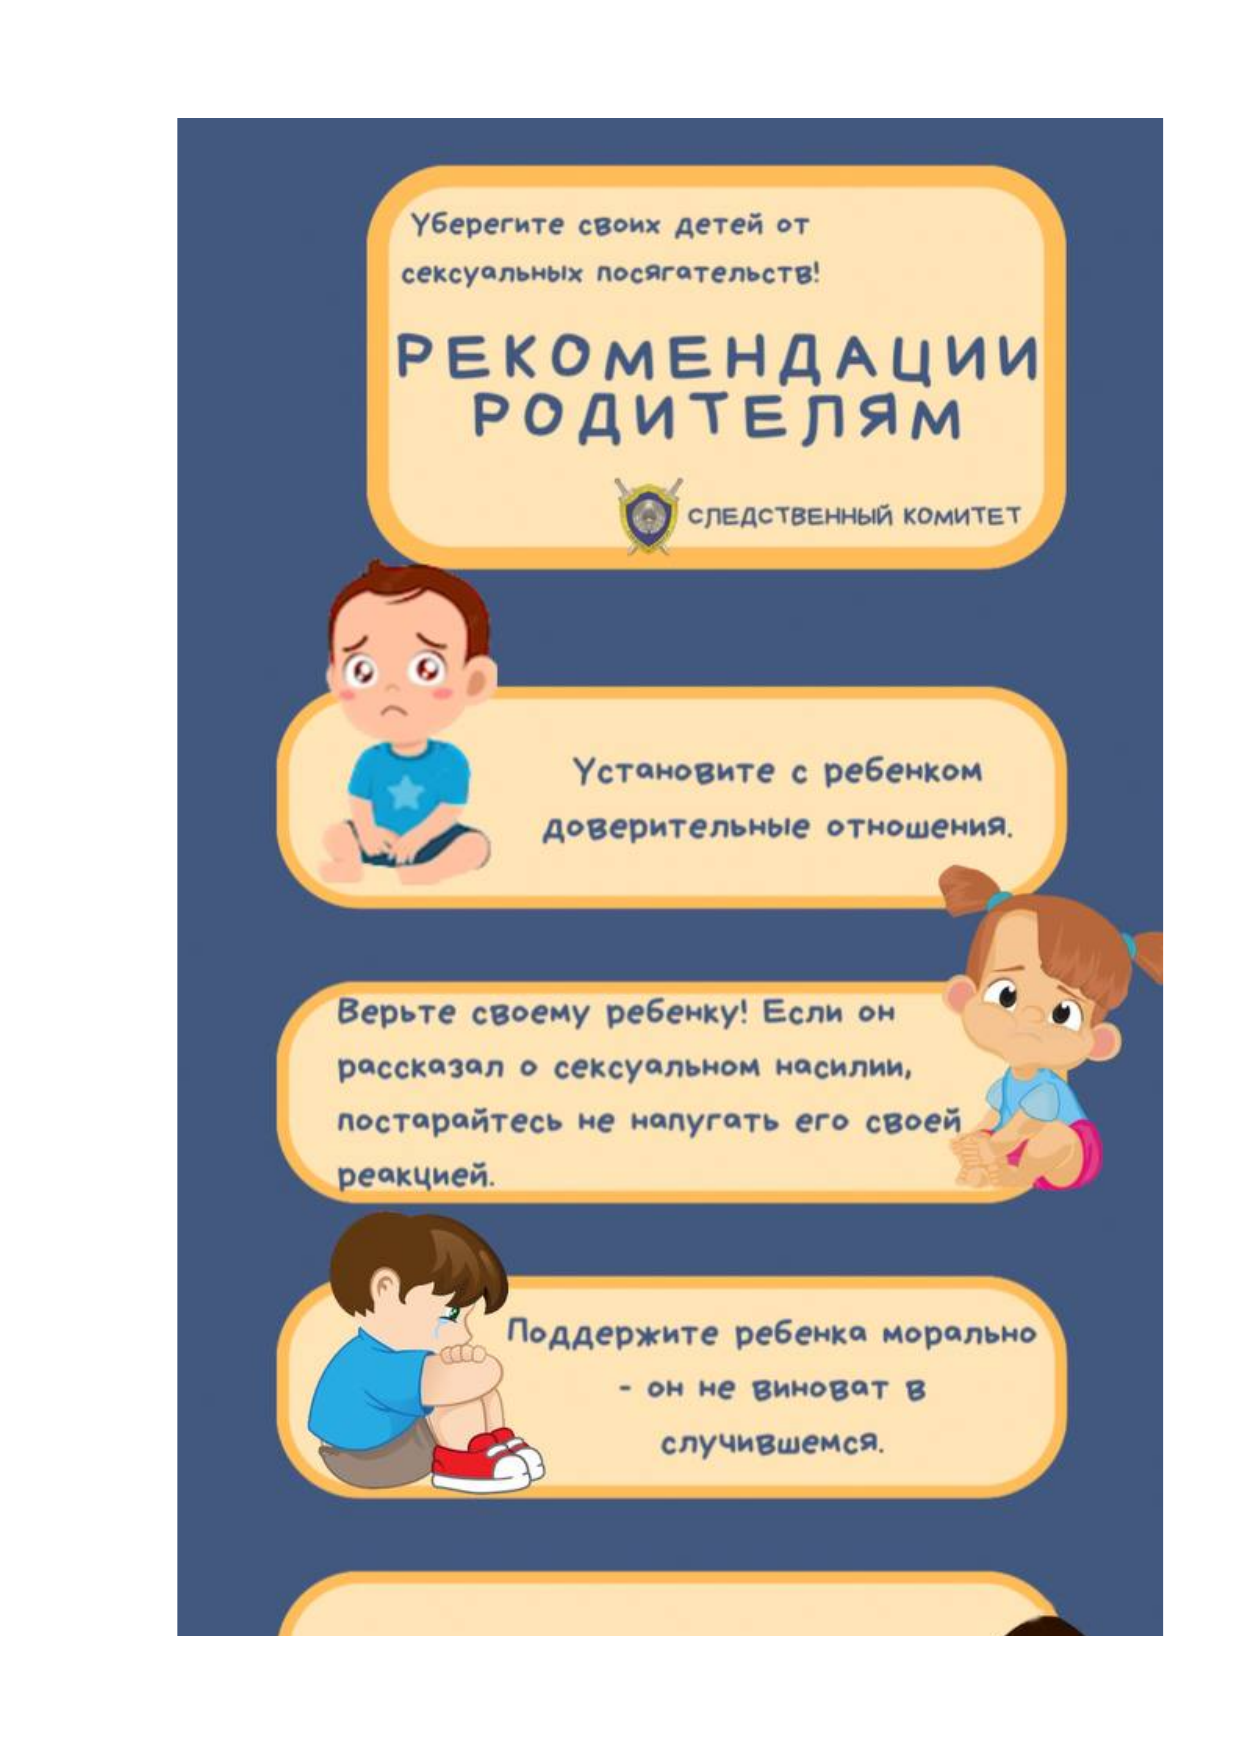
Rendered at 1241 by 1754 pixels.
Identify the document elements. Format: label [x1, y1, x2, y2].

picture [177, 118, 1164, 1636]
